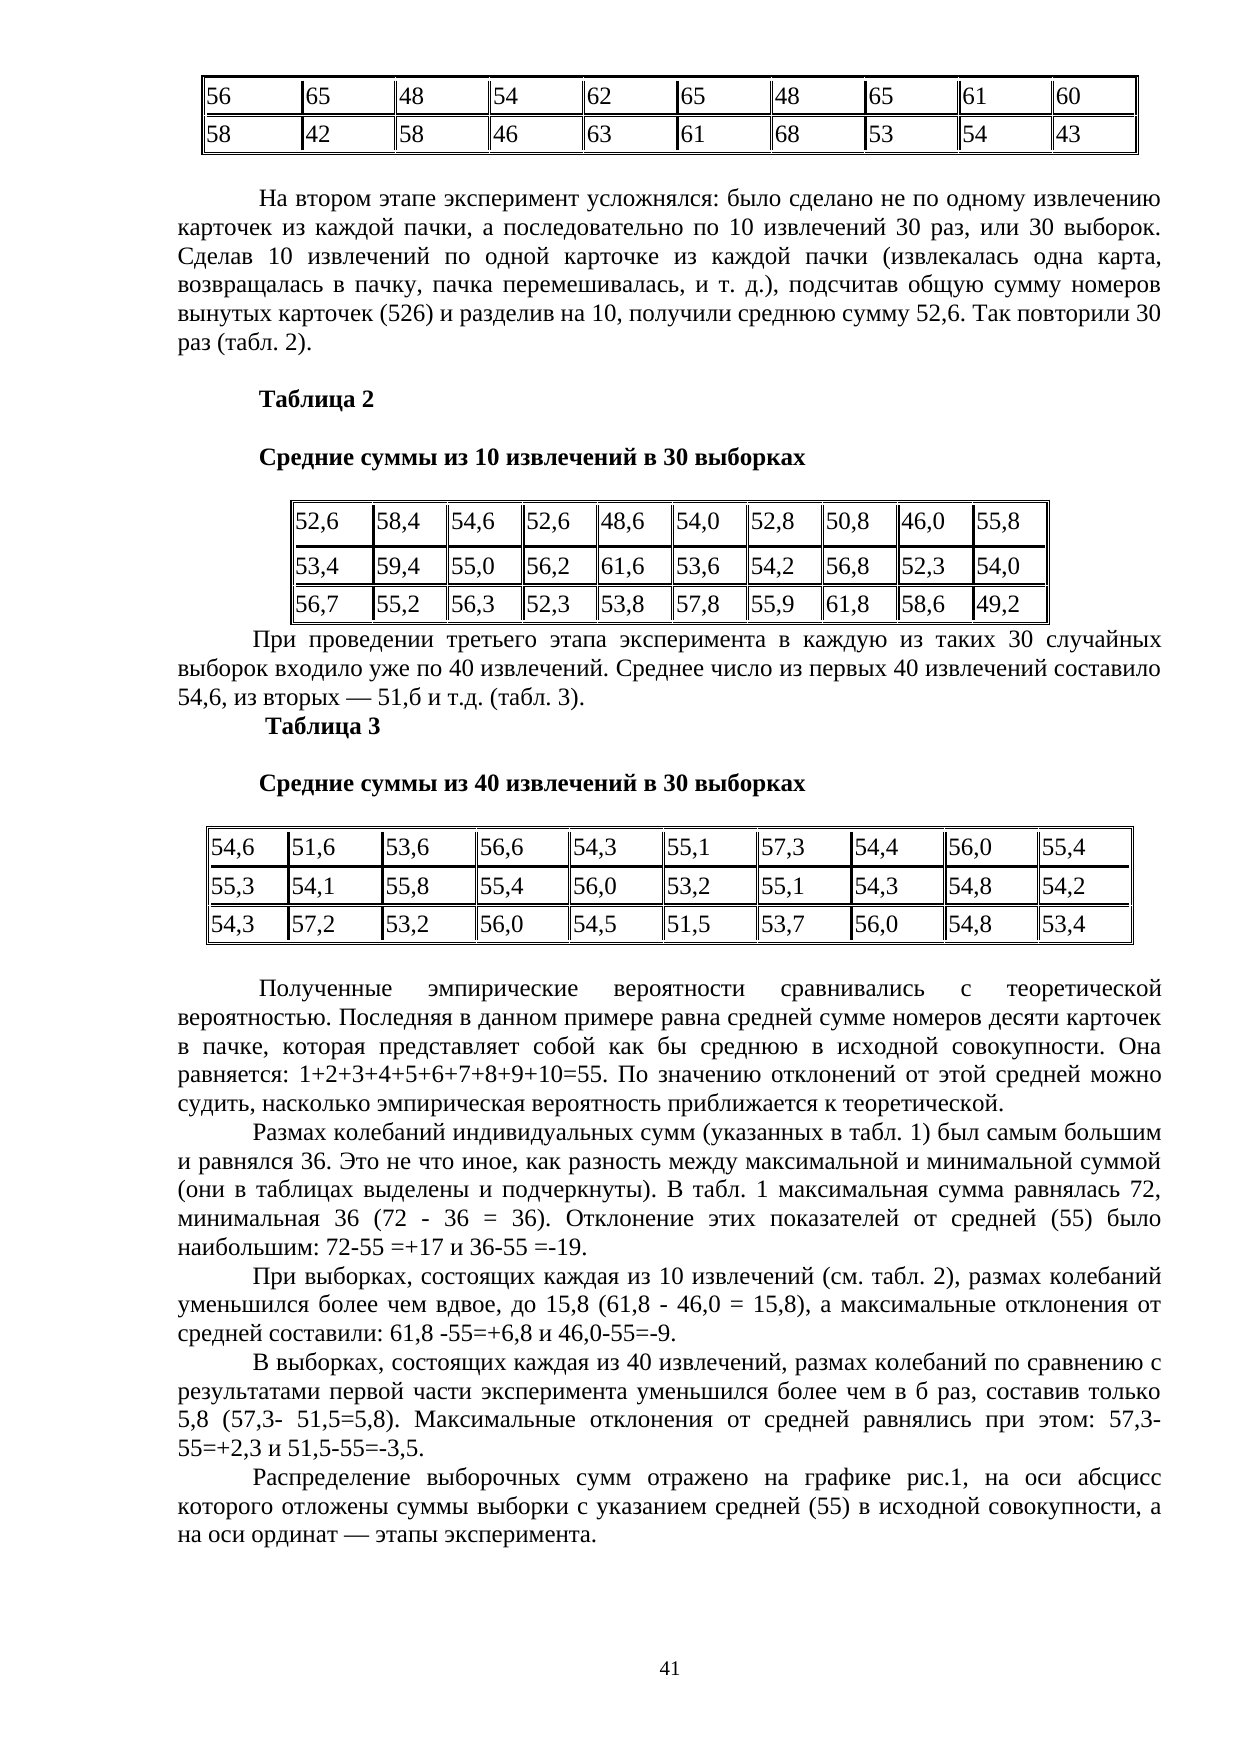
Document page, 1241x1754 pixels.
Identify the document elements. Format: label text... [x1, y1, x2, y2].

table_header 54,4 [851, 827, 945, 865]
table_cell 59,4 [375, 548, 446, 583]
table_cell 52,3 [900, 548, 972, 583]
text При выборках, состоящих каждая из 10 извлечений (см. табл. 2), размах колебаний уменьшился более чем вдвое, до 15,8 (61,8 - 46,0 = 15,8), а максимальные отклонения от средней составили: 61,8 -55=+6,8 и 46,0-55=-9. [177, 1261, 1162, 1347]
table_cell 56 [205, 78, 302, 113]
table_header 51,6 [288, 829, 382, 865]
table_cell 55,8 [384, 868, 475, 903]
table_cell 48 [396, 78, 490, 113]
table_cell 65 [677, 78, 771, 113]
table_cell 54 [959, 117, 1052, 151]
table_cell 54,3 [209, 903, 288, 941]
table_header 55,1 [664, 829, 758, 865]
table_cell 54,0 [975, 545, 1046, 583]
table_cell 56,0 [476, 907, 570, 941]
table_cell 55,2 [373, 587, 448, 621]
table_header 52,8 [748, 503, 822, 545]
table_cell 49,2 [973, 583, 1047, 621]
table_header 54,3 [570, 829, 663, 865]
table_header 58,4 [373, 503, 448, 545]
table_cell 62 [584, 78, 677, 113]
table_cell 56,8 [824, 548, 896, 583]
table_cell 58 [396, 117, 490, 151]
table_cell 53,6 [674, 548, 746, 583]
table_cell 55,9 [748, 587, 822, 621]
text При проведении третьего этапа эксперимента в каждую из таких 30 случайных выборок входило уже по 40 извлечений. Среднее число из первых 40 извлечений составило 54,6, из вторых — 51,б и т.д. (табл. 3). [177, 624, 1162, 711]
table_cell 53,2 [382, 907, 476, 941]
table_cell 52,3 [523, 587, 597, 621]
table_header 56,0 [945, 829, 1038, 865]
table_cell 58 [205, 113, 302, 151]
table_header 46,0 [898, 501, 973, 545]
table_header 55,4 [1039, 829, 1131, 865]
table_cell 56,0 [571, 868, 662, 903]
text Таблица 3 [177, 711, 1162, 739]
table_cell 48 [771, 77, 865, 113]
table_cell 54,1 [290, 868, 381, 903]
table_header 54,6 [448, 501, 523, 545]
table_header 53,6 [382, 829, 476, 865]
table_cell 53 [865, 113, 959, 151]
table_cell 42 [302, 117, 396, 151]
table_cell 56,0 [851, 903, 945, 941]
table_cell 63 [584, 117, 677, 151]
text Таблица 2 [177, 384, 1162, 413]
table_header 54,6 [209, 829, 288, 865]
table_cell 54,8 [947, 868, 1037, 903]
table_cell 54,5 [570, 907, 663, 941]
table_header 48,6 [598, 503, 673, 545]
text Средние суммы из 10 извлечений в 30 выборках [177, 442, 1162, 471]
table_header 55,8 [973, 503, 1046, 545]
table_header 54,0 [673, 503, 747, 545]
table_cell 55,1 [759, 868, 850, 903]
table_cell 55,3 [209, 865, 287, 903]
table_header 57,3 [758, 829, 851, 865]
text Размах колебаний индивидуальных сумм (указанных в табл. 1) был самым большим и равнялся 36. Это не что иное, как разность между максимальной и минимальной суммой (они в таблицах выделены и подчеркнуты). В табл. 1 максимальная сумма равнялась 72, минимальная 36 (72 - 36 = 36). Отклонение этих показателей от средней (55) было наибольшим: 72-55 =+17 и 36-55 =-19. [177, 1117, 1162, 1261]
table_cell 55,4 [478, 868, 568, 903]
table_cell 61 [677, 117, 771, 151]
table_cell 56,7 [294, 583, 373, 621]
table_header 56,6 [476, 829, 570, 865]
text В выборках, состоящих каждая из 40 извлечений, размах колебаний по сравнению с результатами первой части эксперимента уменьшился более чем в б раз, составив только 5,8 (57,3- 51,5=5,8). Максимальные отклонения от средней равнялись при этом: 57,3-55=+2,3 и 51,5-55=-3,5. [177, 1347, 1162, 1462]
table_cell 57,8 [673, 587, 747, 621]
table_cell 56,2 [525, 548, 596, 583]
table_cell 54,8 [945, 907, 1038, 941]
text Распределение выборочных сумм отражено на графике рис.1, на оси абсцисс которого отложены суммы выборки с указанием средней (55) в исходной совокупности, а на оси ординат — этапы эксперимента. [177, 1462, 1162, 1548]
table_cell 54,2 [749, 548, 821, 583]
table_cell 58,6 [898, 587, 973, 621]
table_cell 46 [490, 117, 583, 151]
table_header 52,6 [523, 503, 597, 545]
table_cell 54,3 [853, 868, 943, 903]
table_cell 51,5 [664, 907, 758, 941]
table_cell 43 [1053, 113, 1136, 151]
table_cell 61,6 [599, 548, 671, 583]
table_cell 68 [771, 117, 865, 151]
table_cell 53,2 [665, 868, 756, 903]
table_cell 57,2 [288, 907, 382, 941]
table_cell 54,2 [1040, 865, 1131, 903]
table_cell 53,8 [598, 587, 673, 621]
table_cell 65 [865, 77, 959, 113]
table_cell 53,4 [294, 545, 372, 583]
table_cell 53,4 [1039, 903, 1131, 941]
table_cell 53,7 [758, 907, 851, 941]
table_cell 61 [959, 78, 1052, 113]
table_cell 65 [302, 78, 396, 113]
table_cell 61,8 [823, 583, 898, 621]
table_header 52,6 [294, 501, 373, 545]
table_cell 54 [490, 78, 583, 113]
table_cell 56,3 [448, 583, 523, 621]
text Полученные эмпирические вероятности сравнивались с теоретической вероятностью. Последняя в данном примере равна средней сумме номеров десяти карточек в пачке, которая представляет собой как бы среднюю в исходной совокупности. Она равняется: 1+2+3+4+5+6+7+8+9+10=55. По значению отклонений от этой средней можно судить, насколько эмпирическая вероятность приближается к теоретической. [177, 973, 1162, 1117]
table_header 50,8 [823, 501, 898, 545]
text На втором этапе эксперимент усложнялся: было сделано не по одному извлечению карточек из каждой пачки, а последовательно по 10 извлечений 30 раз, или 30 выборок. Сделав 10 извлечений по одной карточке из каждой пачки (извлекалась одна карта, возвращалась в пачку, пачка перемешивалась, и т. д.), подсчитав общую сумму номеров вынутых карточек (526) и разделив на 10, получили среднюю сумму 52,6. Так повторили 30 раз (табл. 2). [177, 183, 1162, 356]
text Средние суммы из 40 извлечений в 30 выборках [177, 768, 1162, 797]
table_cell 60 [1053, 78, 1135, 113]
table_cell 55,0 [449, 548, 521, 583]
